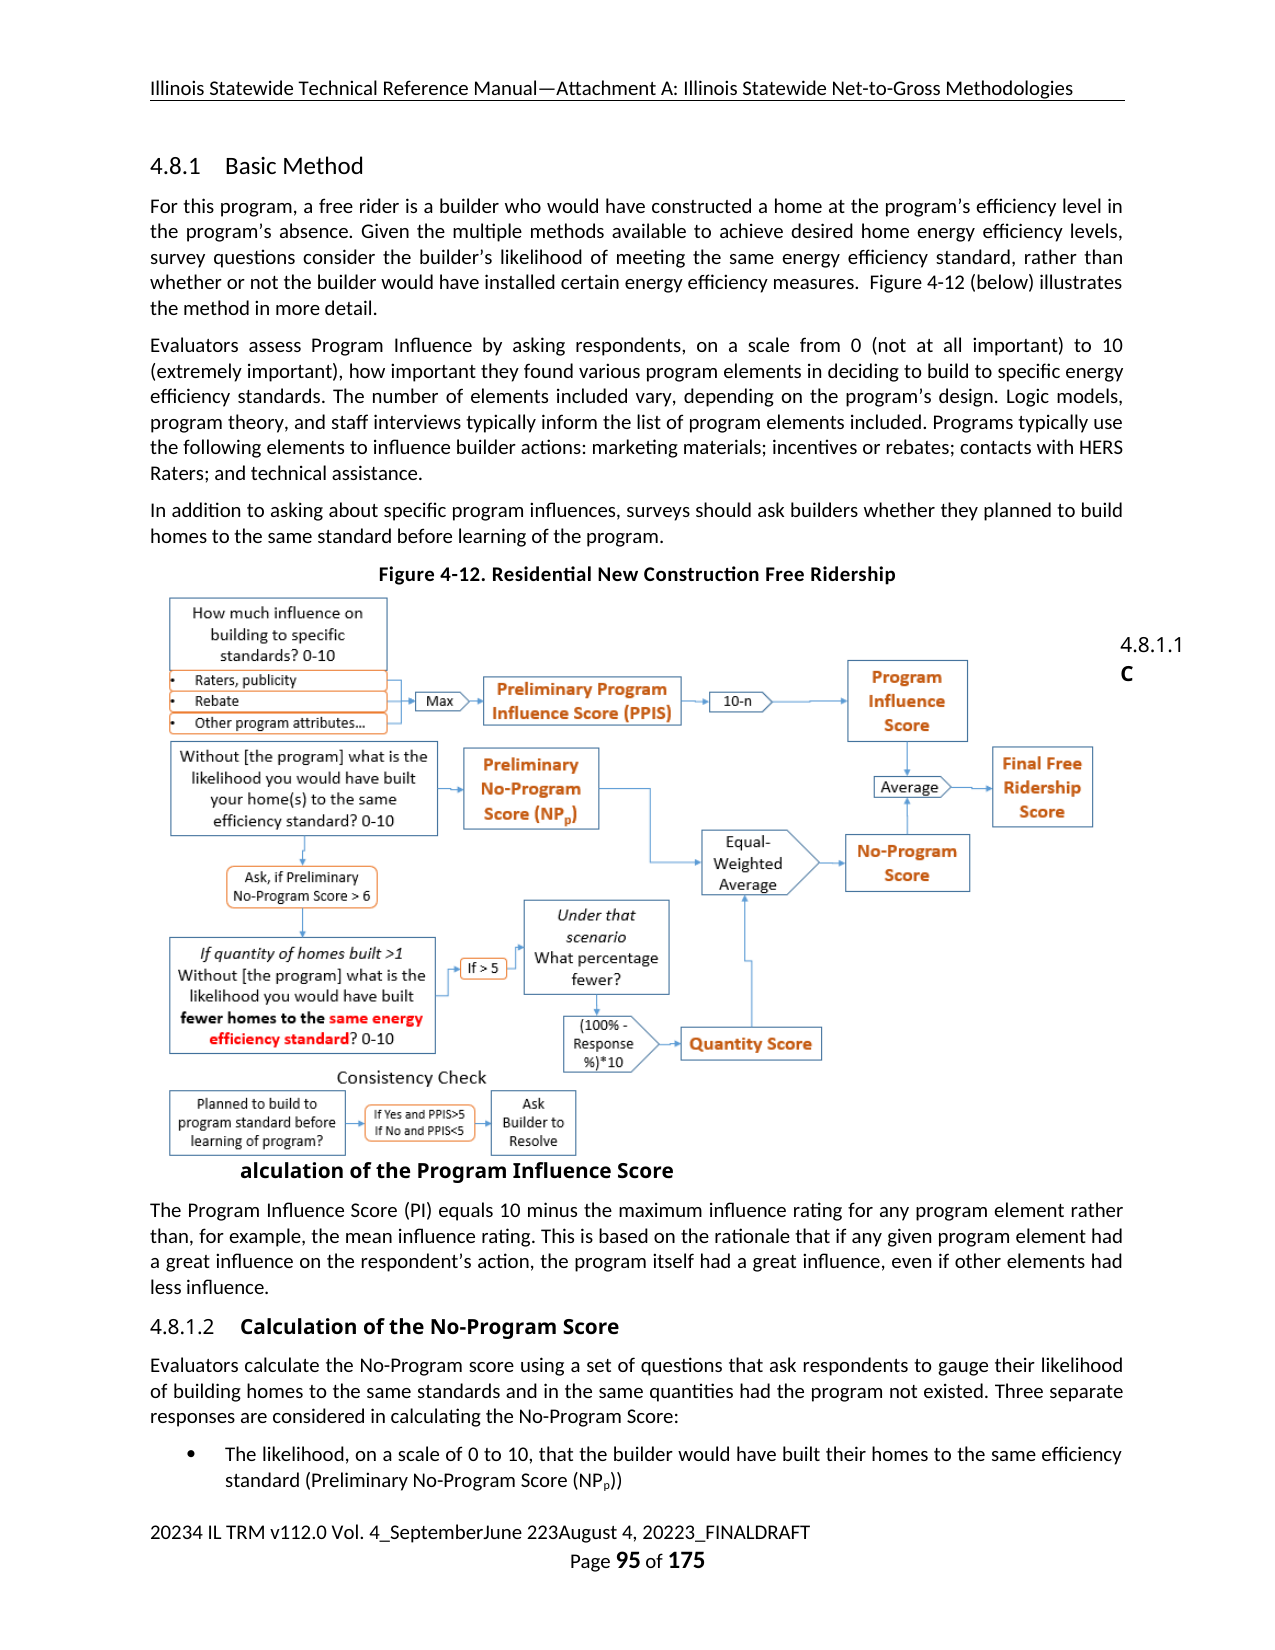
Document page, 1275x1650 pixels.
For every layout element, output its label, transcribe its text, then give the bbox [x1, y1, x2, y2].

text Figure 4-12. Residential New Construction Free Ridership [150, 561, 1125, 586]
text In addition to asking about specific program influences, surveys should ask builders whether they planned to build homes to the same standard before learning of the program. [150, 498, 1125, 548]
text Evaluators calculate the No-Program score using a set of questions that ask respondents to gauge their likelihood of building homes to the same standards and in the same quantities had the program not existed. Three separate responses are considered in calculating the No-Program Score: [150, 1353, 1125, 1429]
subtitle Basic Method [150, 150, 1125, 181]
list The likelihood, on a scale of 0 to 10, that the builder would have built their homes to the same efficiency standard (Preliminary No-Program Score (NPp)) [187, 1441, 1125, 1492]
text Evaluators assess Program Influence by asking respondents, on a scale from 0 (not at all important) to 10 (extremely important), how important they found various program elements in deciding to build to specific energy efficiency standards. The number of elements included vary, depending on the program’s design. Logic models, program theory, and staff interviews typically inform the list of program elements included. Programs typically use the following elements to influence builder actions: marketing materials; incentives or rebates; contacts with HERS Raters; and technical assistance. [150, 333, 1125, 485]
text The Program Influence Score (PI) equals 10 minus the maximum influence rating for any program element rather than, for example, the mean influence rating. This is based on the rationale that if any given program element had a great influence on the respondent’s action, the program itself had a great influence, even if other elements had less influence. [150, 1198, 1125, 1299]
text For this program, a free rider is a builder who would have constructed a home at the program’s efficiency level in the program’s absence. Given the multiple methods available to achieve desired home energy efficiency levels, survey questions consider the builder’s likelihood of meeting the same energy efficiency standard, rather than whether or not the builder would have installed certain energy efficiency measures. Figure 4-12 (below) illustrates the method in more detail. [150, 193, 1125, 320]
subtitle Calculation of the No-Program Score [150, 1312, 1125, 1340]
picture [167, 591, 1102, 1157]
